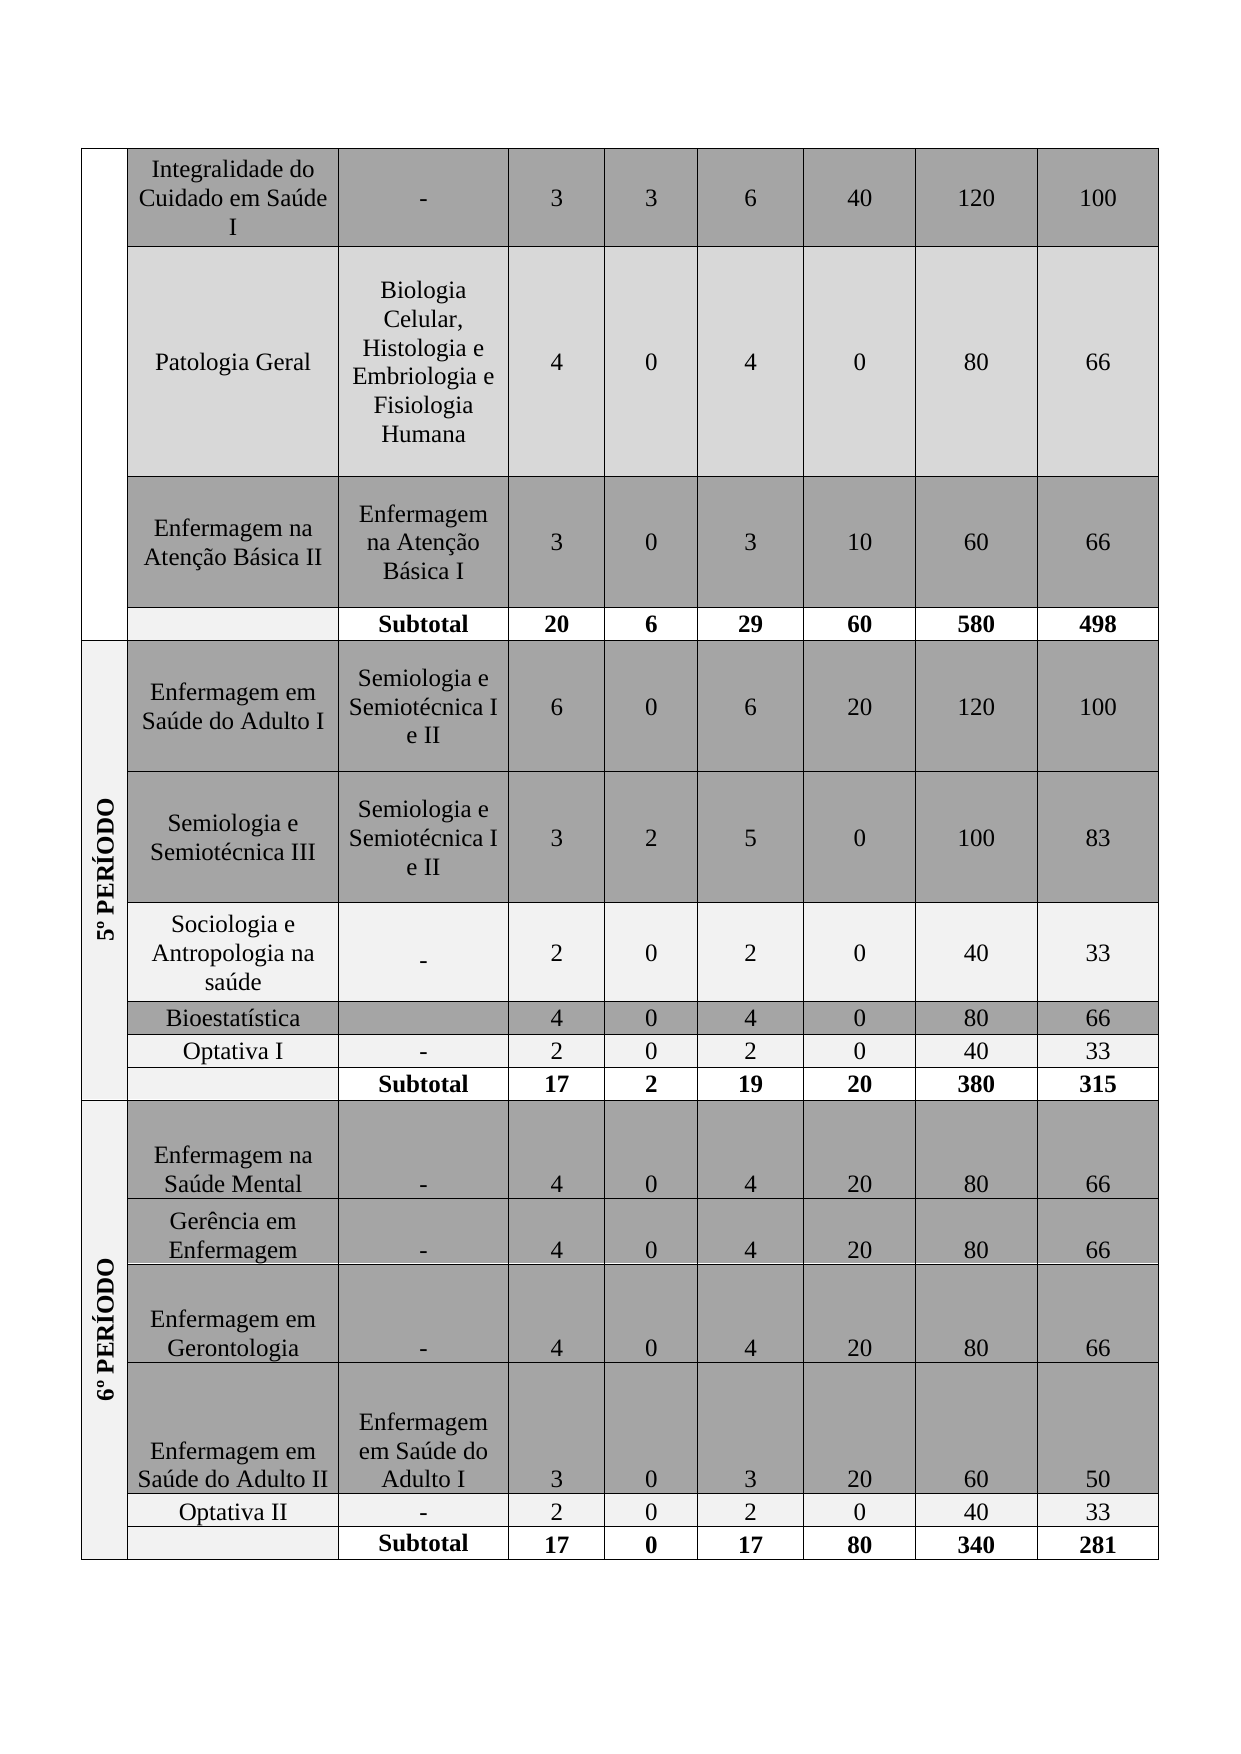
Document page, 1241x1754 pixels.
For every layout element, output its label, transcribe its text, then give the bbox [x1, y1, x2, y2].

table_cell 4 [698, 1199, 803, 1263]
table_cell 315 [1038, 1068, 1158, 1099]
table_cell 6 [698, 149, 803, 246]
table_cell 380 [916, 1068, 1037, 1099]
table_cell - [339, 149, 508, 246]
table_cell 20 [804, 1265, 915, 1362]
table_cell 40 [916, 1494, 1037, 1526]
table_cell 60 [916, 477, 1037, 607]
table_cell 80 [916, 1101, 1037, 1198]
table_cell 4 [698, 1101, 803, 1198]
table_cell 3 [509, 1363, 604, 1493]
table_cell 66 [1038, 247, 1158, 476]
table_cell 83 [1038, 772, 1158, 902]
table_cell Optativa II [128, 1494, 338, 1526]
table_cell 3 [509, 149, 604, 246]
table_cell - [339, 1494, 508, 1526]
table_cell 3 [509, 477, 604, 607]
table_cell 29 [698, 608, 803, 640]
table_cell 100 [1038, 641, 1158, 771]
table_cell Integralidade do Cuidado em Saúde I [128, 149, 338, 246]
table_cell 340 [916, 1527, 1037, 1559]
table_cell 0 [605, 1363, 697, 1493]
table_cell 20 [804, 641, 915, 771]
table_cell 60 [916, 1363, 1037, 1493]
table_cell - [339, 1035, 508, 1067]
table_cell 66 [1038, 1265, 1158, 1362]
table_cell 2 [509, 1035, 604, 1067]
table_cell 2 [509, 903, 604, 1001]
table_cell 6º PERÍODO [82, 1101, 127, 1559]
table_cell Enfermagem na Atenção Básica II [128, 477, 338, 607]
table_cell 66 [1038, 1199, 1158, 1263]
table_cell 4 [509, 1002, 604, 1034]
table_cell 10 [804, 477, 915, 607]
table_cell Subtotal [339, 608, 508, 640]
table_cell 0 [605, 1494, 697, 1526]
table_cell Patologia Geral [128, 247, 338, 476]
table_cell - [339, 1199, 508, 1263]
table_cell 4 [509, 1101, 604, 1198]
table_cell Sociologia e Antropologia na saúde [128, 903, 338, 1001]
table_cell 66 [1038, 1002, 1158, 1034]
table_cell 40 [804, 149, 915, 246]
table_cell 0 [605, 1035, 697, 1067]
table_cell 40 [916, 1035, 1037, 1067]
table_cell 2 [698, 903, 803, 1001]
table_cell 3 [509, 772, 604, 902]
table_cell - [339, 1265, 508, 1362]
table_cell 0 [605, 641, 697, 771]
table_cell Gerência em Enfermagem [128, 1199, 338, 1263]
table_cell 0 [804, 772, 915, 902]
table_cell 5º PERÍODO [82, 641, 127, 1099]
table_cell 17 [698, 1527, 803, 1559]
table_cell 4 [509, 247, 604, 476]
table_cell Subtotal [339, 1068, 508, 1099]
table_cell Semiologia e Semiotécnica I e II [339, 772, 508, 902]
table_cell 20 [804, 1363, 915, 1493]
table_cell 80 [916, 247, 1037, 476]
table_cell 0 [605, 1199, 697, 1263]
table_cell 17 [509, 1068, 604, 1099]
table_cell 2 [509, 1494, 604, 1526]
table_cell 33 [1038, 1494, 1158, 1526]
table_cell 4 [698, 1002, 803, 1034]
table_cell Enfermagem em Saúde do Adulto II [128, 1363, 338, 1493]
table_cell 0 [605, 903, 697, 1001]
table_cell 2 [698, 1494, 803, 1526]
table_cell 580 [916, 608, 1037, 640]
table_cell Enfermagem em Saúde do Adulto I [128, 641, 338, 771]
table_cell [339, 1002, 508, 1034]
table_cell 66 [1038, 477, 1158, 607]
table_cell 60 [804, 608, 915, 640]
table_cell 4 [509, 1265, 604, 1362]
table_cell Bioestatística [128, 1002, 338, 1034]
table_cell 80 [916, 1199, 1037, 1263]
table_cell 4 [698, 1265, 803, 1362]
table_cell 2 [605, 772, 697, 902]
table_cell Enfermagem na Atenção Básica I [339, 477, 508, 607]
table_cell 20 [804, 1101, 915, 1198]
table_cell - [339, 903, 508, 1001]
table_cell 100 [916, 772, 1037, 902]
table_cell 6 [509, 641, 604, 771]
table_cell 0 [605, 477, 697, 607]
table_cell 0 [804, 247, 915, 476]
table_cell Enfermagem em Saúde do Adulto I [339, 1363, 508, 1493]
table_cell 80 [916, 1002, 1037, 1034]
table_cell 0 [605, 1265, 697, 1362]
table_cell 0 [804, 1035, 915, 1067]
table_cell 0 [605, 1002, 697, 1034]
table_cell 6 [698, 641, 803, 771]
table_cell 66 [1038, 1101, 1158, 1198]
table_cell 20 [804, 1199, 915, 1263]
table_cell [128, 1068, 338, 1099]
table_cell 19 [698, 1068, 803, 1099]
table_cell Enfermagem em Gerontologia [128, 1265, 338, 1362]
table_cell 100 [1038, 149, 1158, 246]
table_cell [128, 608, 338, 640]
table_cell 498 [1038, 608, 1158, 640]
table_cell 2 [605, 1068, 697, 1099]
table_cell 0 [804, 1494, 915, 1526]
table_cell 3 [698, 1363, 803, 1493]
table_cell - [339, 1101, 508, 1198]
table_cell 0 [804, 903, 915, 1001]
table_cell 4 [698, 247, 803, 476]
table_cell Semiologia e Semiotécnica I e II [339, 641, 508, 771]
table_cell 120 [916, 149, 1037, 246]
table_cell 6 [605, 608, 697, 640]
table_cell Optativa I [128, 1035, 338, 1067]
table_cell Enfermagem na Saúde Mental [128, 1101, 338, 1198]
table_cell 17 [509, 1527, 604, 1559]
table_cell 2 [698, 1035, 803, 1067]
table_cell 40 [916, 903, 1037, 1001]
table_cell 0 [804, 1002, 915, 1034]
table_cell Biologia Celular, Histologia e Embriologia e Fisiologia Humana [339, 247, 508, 476]
table_cell Subtotal [339, 1527, 508, 1559]
table_cell 33 [1038, 1035, 1158, 1067]
table_cell 0 [605, 1527, 697, 1559]
table_cell 20 [509, 608, 604, 640]
table_cell 4 [509, 1199, 604, 1263]
table_cell 0 [605, 247, 697, 476]
table_cell 33 [1038, 903, 1158, 1001]
table_cell 50 [1038, 1363, 1158, 1493]
table_cell 80 [804, 1527, 915, 1559]
table_cell Semiologia e Semiotécnica III [128, 772, 338, 902]
table_cell 20 [804, 1068, 915, 1099]
table_cell 5 [698, 772, 803, 902]
table_cell [128, 1527, 338, 1559]
table_cell 0 [605, 1101, 697, 1198]
table_cell 3 [605, 149, 697, 246]
table_cell 80 [916, 1265, 1037, 1362]
table_cell 120 [916, 641, 1037, 771]
table_cell 3 [698, 477, 803, 607]
table_cell 281 [1038, 1527, 1158, 1559]
